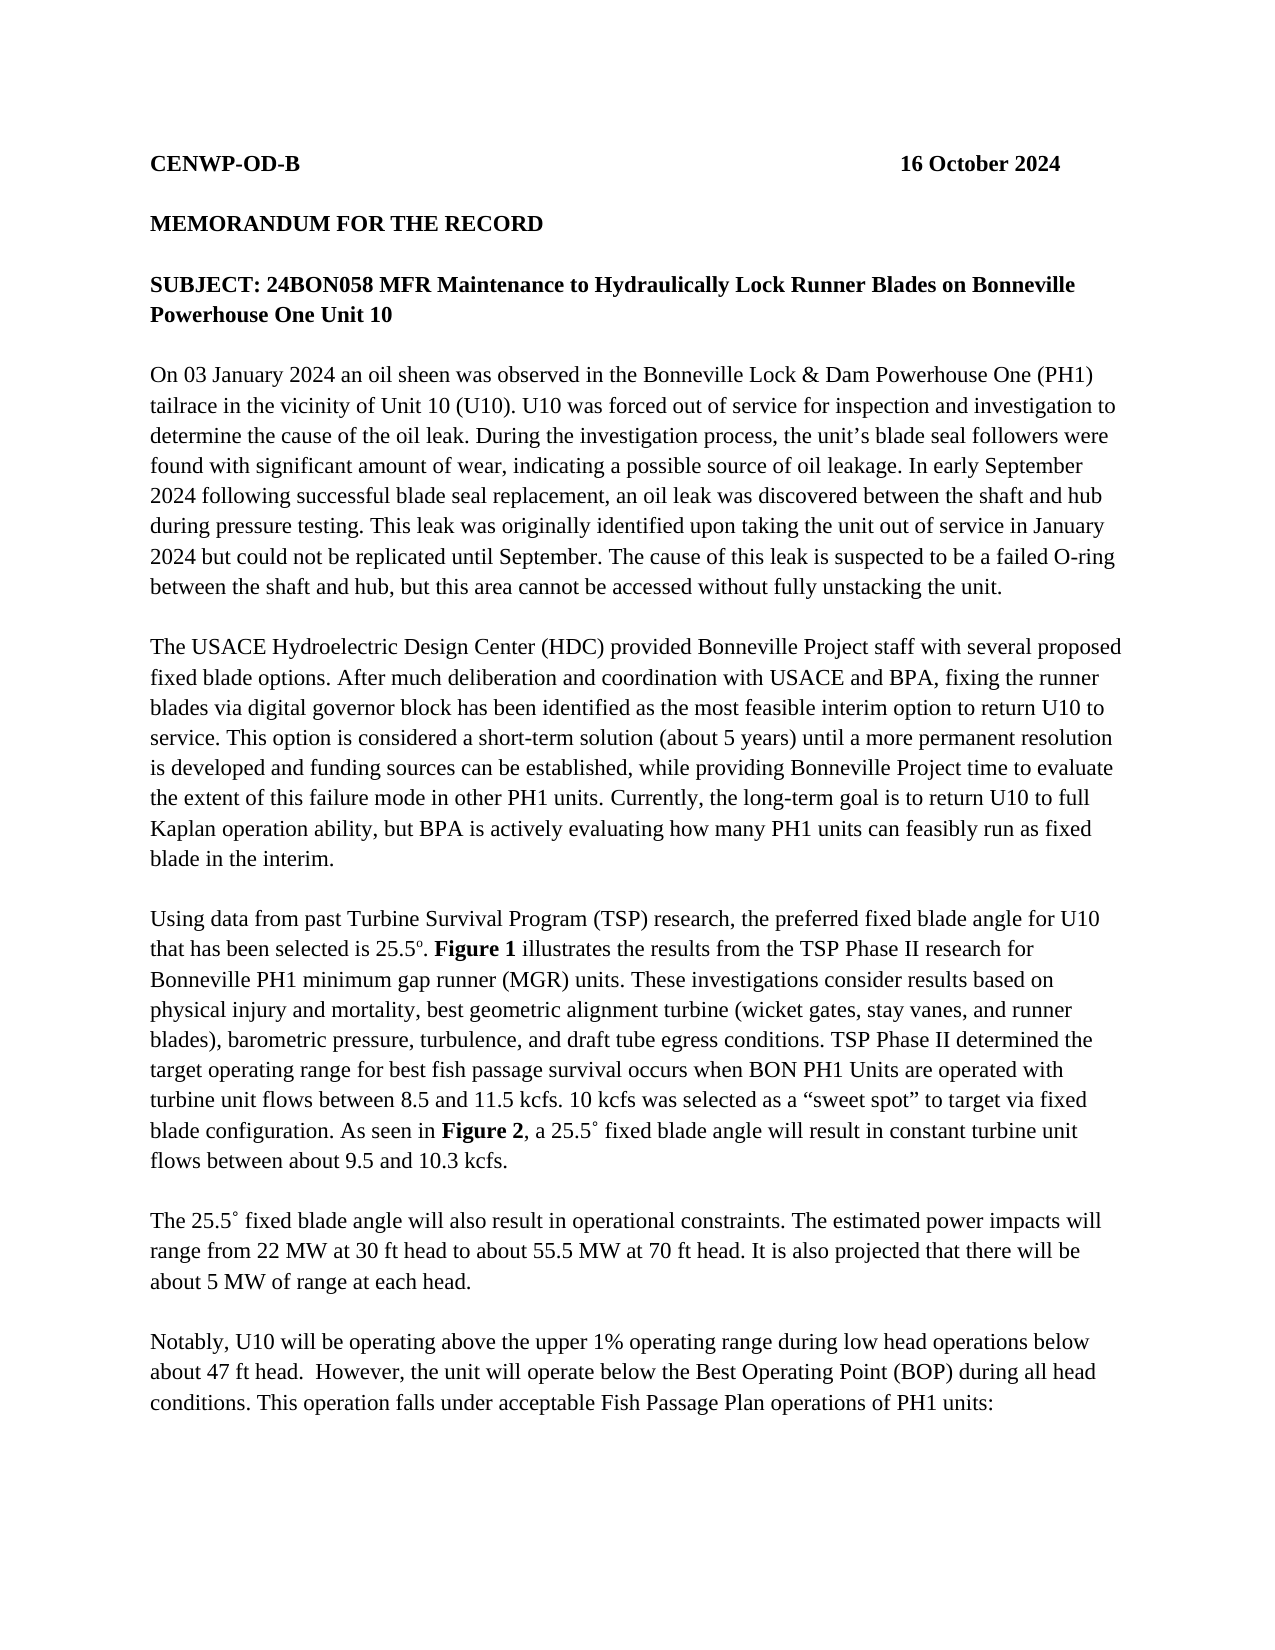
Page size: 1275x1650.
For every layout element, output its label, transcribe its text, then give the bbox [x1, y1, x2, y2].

text On 03 January 2024 an oil sheen was observed in the Bonneville Lock & Dam Powerhouse One (PH1) tailrace in the vicinity of Unit 10 (U10). U10 was forced out of service for inspection and investigation to determine the cause of the oil leak. During the investigation process, the unit’s blade seal followers were found with significant amount of wear, indicating a possible source of oil leakage. In early September 2024 following successful blade seal replacement, an oil leak was discovered between the shaft and hub during pressure testing. This leak was originally identified upon taking the unit out of service in January 2024 but could not be replicated until September. The cause of this leak is suspected to be a failed O-ring between the shaft and hub, but this area cannot be accessed without fully unstacking the unit. [150, 361, 1125, 599]
text The 25.5˚ fixed blade angle will also result in operational constraints. The estimated power impacts will range from 22 MW at 30 ft head to about 55.5 MW at 70 ft head. It is also projected that there will be about 5 MW of range at each head. [150, 1207, 1125, 1294]
text Using data from past Turbine Survival Program (TSP) research, the preferred fixed blade angle for U10 that has been selected is 25.5o. Figure 1 illustrates the results from the TSP Phase II research for Bonneville PH1 minimum gap runner (MGR) units. These investigations consider results based on physical injury and mortality, best geometric alignment turbine (wicket gates, stay vanes, and runner blades), barometric pressure, turbulence, and draft tube egress conditions. TSP Phase II determined the target operating range for best fish passage survival occurs when BON PH1 Units are operated with turbine unit flows between 8.5 and 11.5 kcfs. 10 kcfs was selected as a “sweet spot” to target via fixed blade configuration. As seen in Figure 2, a 25.5˚ fixed blade angle will result in constant turbine unit flows between about 9.5 and 10.3 kcfs. [150, 905, 1125, 1173]
text MEMORANDUM FOR THE RECORD [150, 210, 1125, 237]
text The USACE Hydroelectric Design Center (HDC) provided Bonneville Project staff with several proposed fixed blade options. After much deliberation and coordination with USACE and BPA, fixing the runner blades via digital governor block has been identified as the most feasible interim option to return U10 to service. This option is considered a short-term solution (about 5 years) until a more permanent resolution is developed and funding sources can be established, while providing Bonneville Project time to evaluate the extent of this failure mode in other PH1 units. Currently, the long-term goal is to return U10 to full Kaplan operation ability, but BPA is actively evaluating how many PH1 units can feasibly run as fixed blade in the interim. [150, 633, 1125, 871]
text SUBJECT: 24BON058 MFR Maintenance to Hydraulically Lock Runner Blades on Bonneville Powerhouse One Unit 10 [150, 271, 1125, 327]
text CENWP-OD-B 16 October 2024 [150, 150, 1125, 176]
text Notably, U10 will be operating above the upper 1% operating range during low head operations below about 47 ft head. However, the unit will operate below the Best Operating Point (BOP) during all head conditions. This operation falls under acceptable Fish Passage Plan operations of PH1 units: [150, 1328, 1125, 1415]
